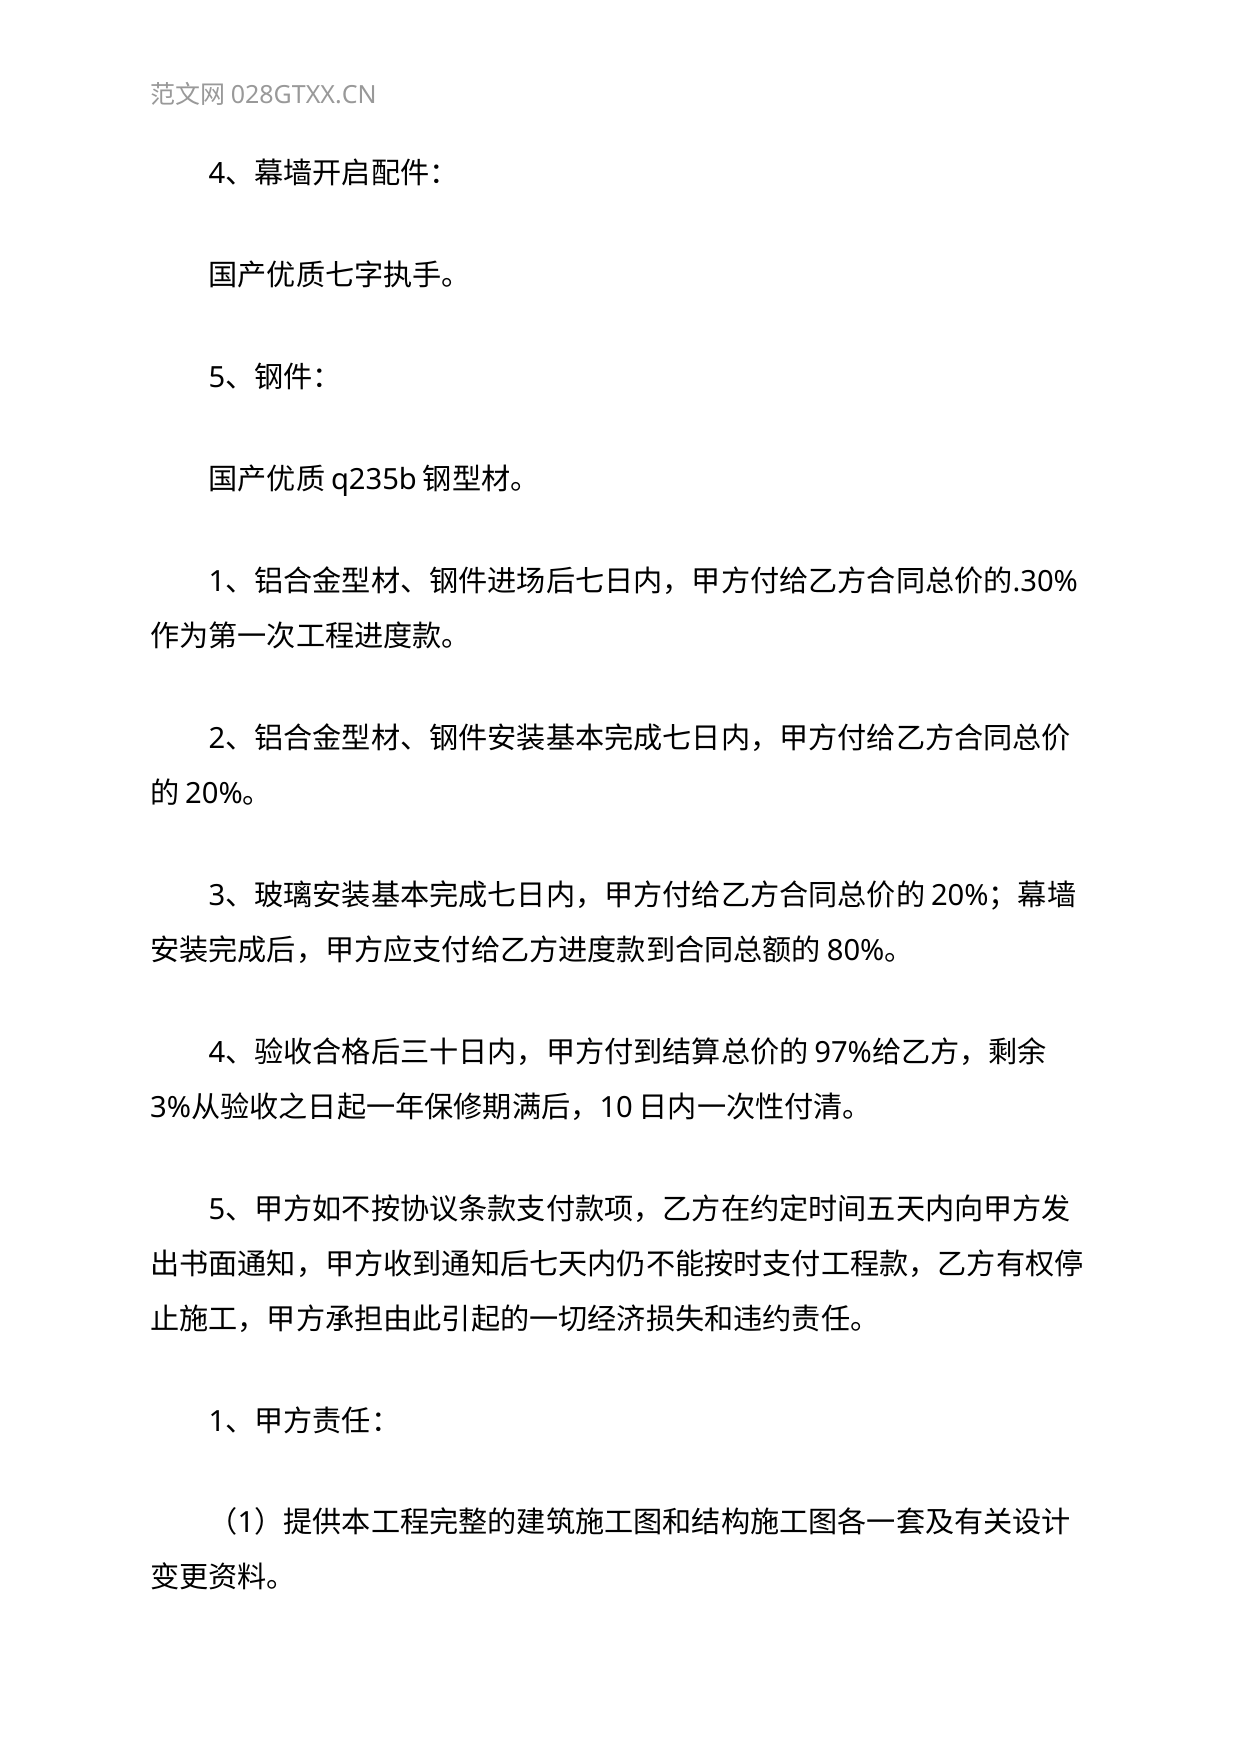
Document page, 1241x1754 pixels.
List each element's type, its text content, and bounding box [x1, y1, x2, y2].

text 1、甲方责任： [150, 1397, 1090, 1439]
text 3、玻璃安装基本完成七日内，甲方付给乙方合同总价的20%；幕墙安装完成后，甲方应支付给乙方进度款到合同总额的80%。 [150, 871, 1090, 969]
text 4、幕墙开启配件： [150, 150, 1090, 192]
text 1、铝合金型材、钢件进场后七日内，甲方付给乙方合同总价的.30%作为第一次工程进度款。 [150, 558, 1090, 655]
text 5、钢件： [150, 354, 1090, 396]
text 4、验收合格后三十日内，甲方付到结算总价的97%给乙方，剩余3%从验收之日起一年保修期满后，10日内一次性付清。 [150, 1028, 1090, 1126]
text 国产优质七字执手。 [150, 252, 1090, 294]
text 5、甲方如不按协议条款支付款项，乙方在约定时间五天内向甲方发出书面通知，甲方收到通知后七天内仍不能按时支付工程款，乙方有权停止施工，甲方承担由此引起的一切经济损失和违约责任。 [150, 1185, 1090, 1338]
text （1）提供本工程完整的建筑施工图和结构施工图各一套及有关设计变更资料。 [150, 1499, 1090, 1596]
text 国产优质q235b钢型材。 [150, 456, 1090, 498]
text 2、铝合金型材、钢件安装基本完成七日内，甲方付给乙方合同总价的20%。 [150, 714, 1090, 812]
